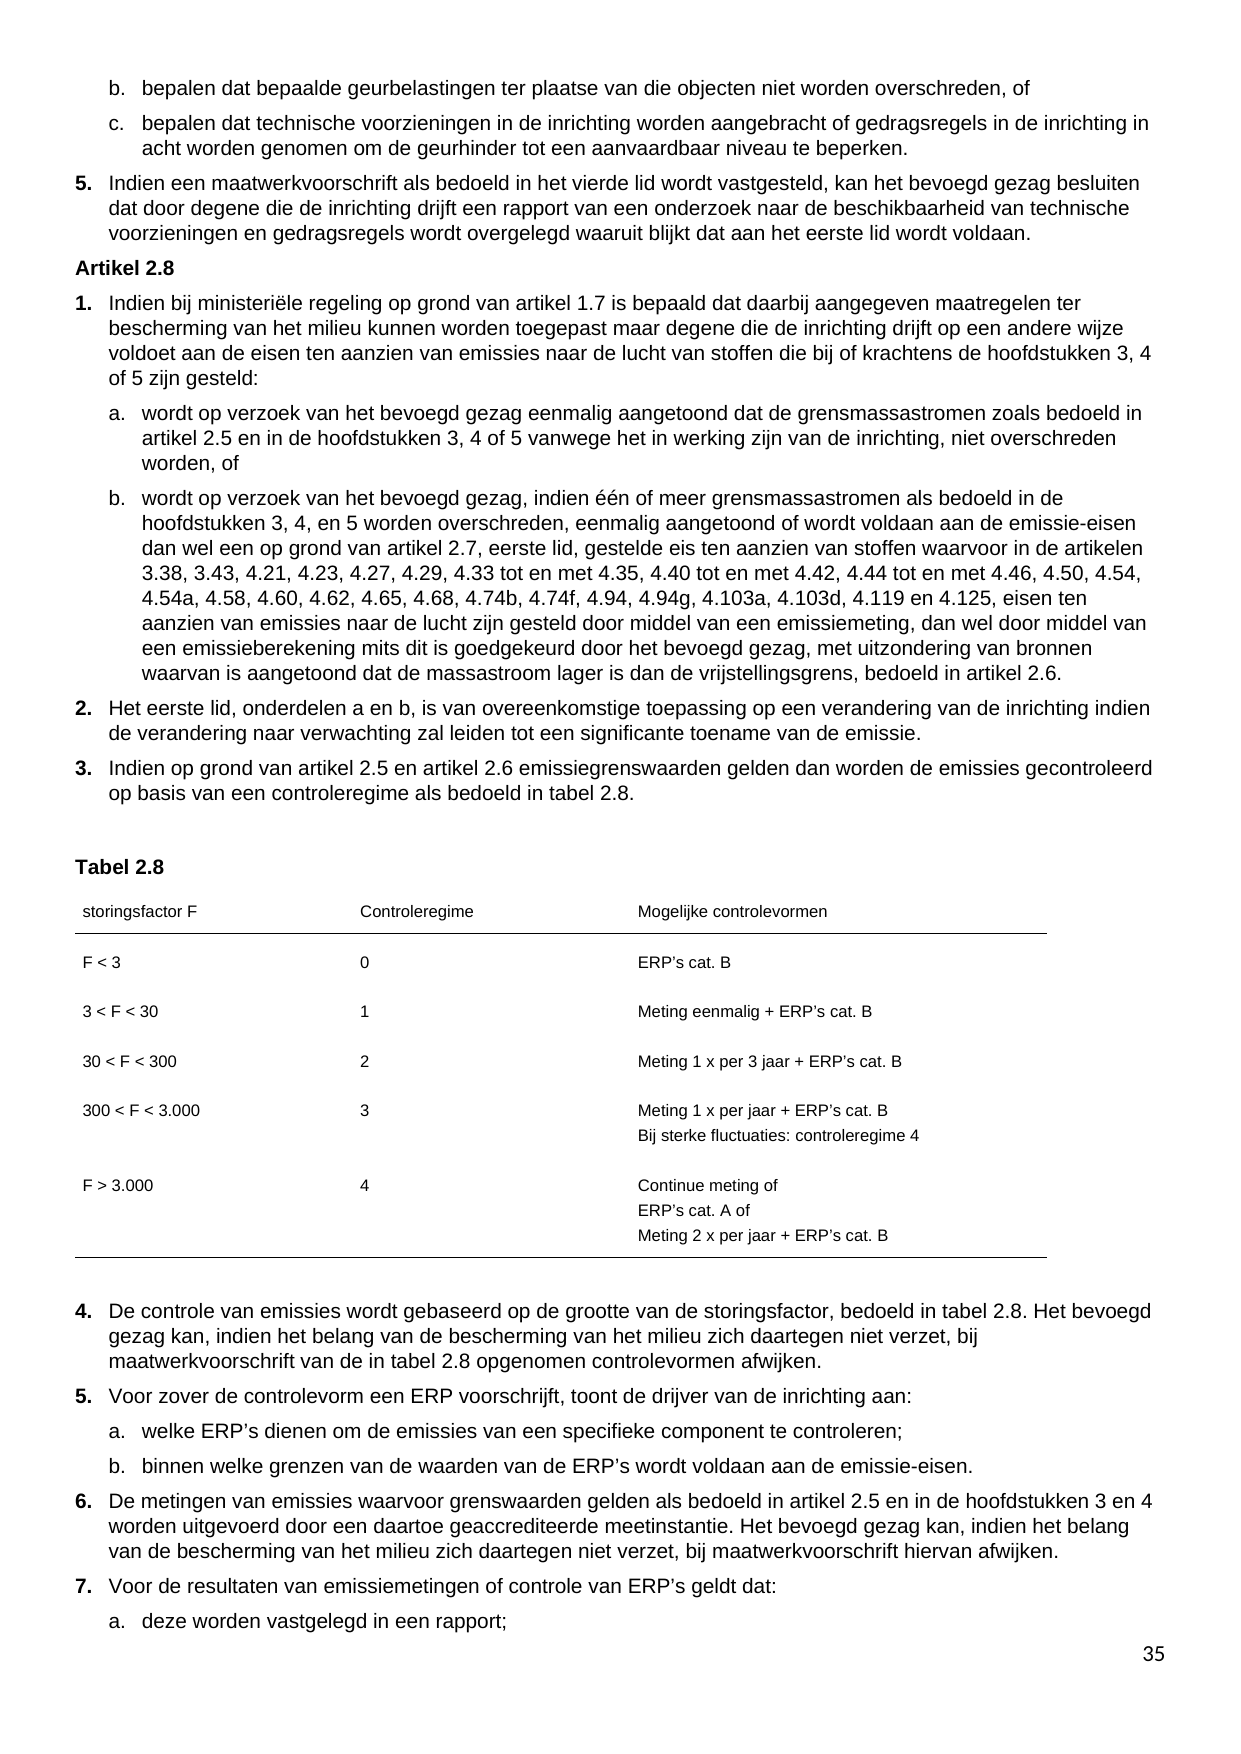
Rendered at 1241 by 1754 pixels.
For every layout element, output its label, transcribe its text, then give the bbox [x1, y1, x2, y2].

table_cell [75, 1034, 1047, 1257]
text 1. Indien bij ministeriële regeling op grond van artikel 1.7 is bepaald dat daarbij aangegeven maatregelen ter bescherming van het milieu kunnen worden toegepast maar degene die de inrichting drijft op een andere wijze voldoet aan de eisen ten aanzien van emissies naar de lucht van stoffen die bij of krachtens de hoofdstukken 3, 4 of 5 zijn gesteld: [75, 290, 1165, 390]
text a. welke ERP’s dienen om de emissies van een specifieke component te controleren; [108, 1418, 1165, 1443]
text c. bepalen dat technische voorzieningen in de inrichting worden aangebracht of gedragsregels in de inrichting in acht worden genomen om de geurhinder tot een aanvaardbaar niveau te beperken. [108, 110, 1165, 160]
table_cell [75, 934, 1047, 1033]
text 4. De controle van emissies wordt gebaseerd op de grootte van de storingsfactor, bedoeld in tabel 2.8. Het bevoegd gezag kan, indien het belang van de bescherming van het milieu zich daartegen niet verzet, bij maatwerkvoorschrift van de in tabel 2.8 opgenomen controlevormen afwijken. [75, 1298, 1165, 1373]
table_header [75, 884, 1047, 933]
text 2. Het eerste lid, onderdelen a en b, is van overeenkomstige toepassing op een verandering van de inrichting indien de verandering naar verwachting zal leiden tot een significante toename van de emissie. [75, 695, 1165, 745]
text Tabel 2.8 [75, 854, 1165, 879]
text b. bepalen dat bepaalde geurbelastingen ter plaatse van die objecten niet worden overschreden, of [108, 75, 1165, 100]
text 5. Voor zover de controlevorm een ERP voorschrijft, toont de drijver van de inrichting aan: [75, 1383, 1165, 1408]
text b. wordt op verzoek van het bevoegd gezag, indien één of meer grensmassastromen als bedoeld in de hoofdstukken 3, 4, en 5 worden overschreden, eenmalig aangetoond of wordt voldaan aan de emissie-eisen dan wel een op grond van artikel 2.7, eerste lid, gestelde eis ten aanzien van stoffen waarvoor in de artikelen 3.38, 3.43, 4.21, 4.23, 4.27, 4.29, 4.33 tot en met 4.35, 4.40 tot en met 4.42, 4.44 tot en met 4.46, 4.50, 4.54, 4.54a, 4.58, 4.60, 4.62, 4.65, 4.68, 4.74b, 4.74f, 4.94, 4.94g, 4.103a, 4.103d, 4.119 en 4.125, eisen ten aanzien van emissies naar de lucht zijn gesteld door middel van een emissiemeting, dan wel door middel van een emissieberekening mits dit is goedgekeurd door het bevoegd gezag, met uitzondering van bronnen waarvan is aangetoond dat de massastroom lager is dan de vrijstellingsgrens, bedoeld in artikel 2.6. [108, 485, 1165, 685]
text 5. Indien een maatwerkvoorschrift als bedoeld in het vierde lid wordt vastgesteld, kan het bevoegd gezag besluiten dat door degene die de inrichting drijft een rapport van een onderzoek naar de beschikbaarheid van technische voorzieningen en gedragsregels wordt overgelegd waaruit blijkt dat aan het eerste lid wordt voldaan. [75, 170, 1165, 245]
text b. binnen welke grenzen van de waarden van de ERP’s wordt voldaan aan de emissie-eisen. [108, 1453, 1165, 1478]
text a. deze worden vastgelegd in een rapport; [108, 1608, 1165, 1633]
text 3. Indien op grond van artikel 2.5 en artikel 2.6 emissiegrenswaarden gelden dan worden de emissies gecontroleerd op basis van een controleregime als bedoeld in tabel 2.8. [75, 755, 1165, 805]
text 6. De metingen van emissies waarvoor grenswaarden gelden als bedoeld in artikel 2.5 en in de hoofdstukken 3 en 4 worden uitgevoerd door een daartoe geaccrediteerde meetinstantie. Het bevoegd gezag kan, indien het belang van de bescherming van het milieu zich daartegen niet verzet, bij maatwerkvoorschrift hiervan afwijken. [75, 1488, 1165, 1563]
text Artikel 2.8 [75, 255, 1165, 280]
text 7. Voor de resultaten van emissiemetingen of controle van ERP’s geldt dat: [75, 1573, 1165, 1598]
text a. wordt op verzoek van het bevoegd gezag eenmalig aangetoond dat de grensmassastromen zoals bedoeld in artikel 2.5 en in de hoofdstukken 3, 4 of 5 vanwege het in werking zijn van de inrichting, niet overschreden worden, of [108, 400, 1165, 475]
